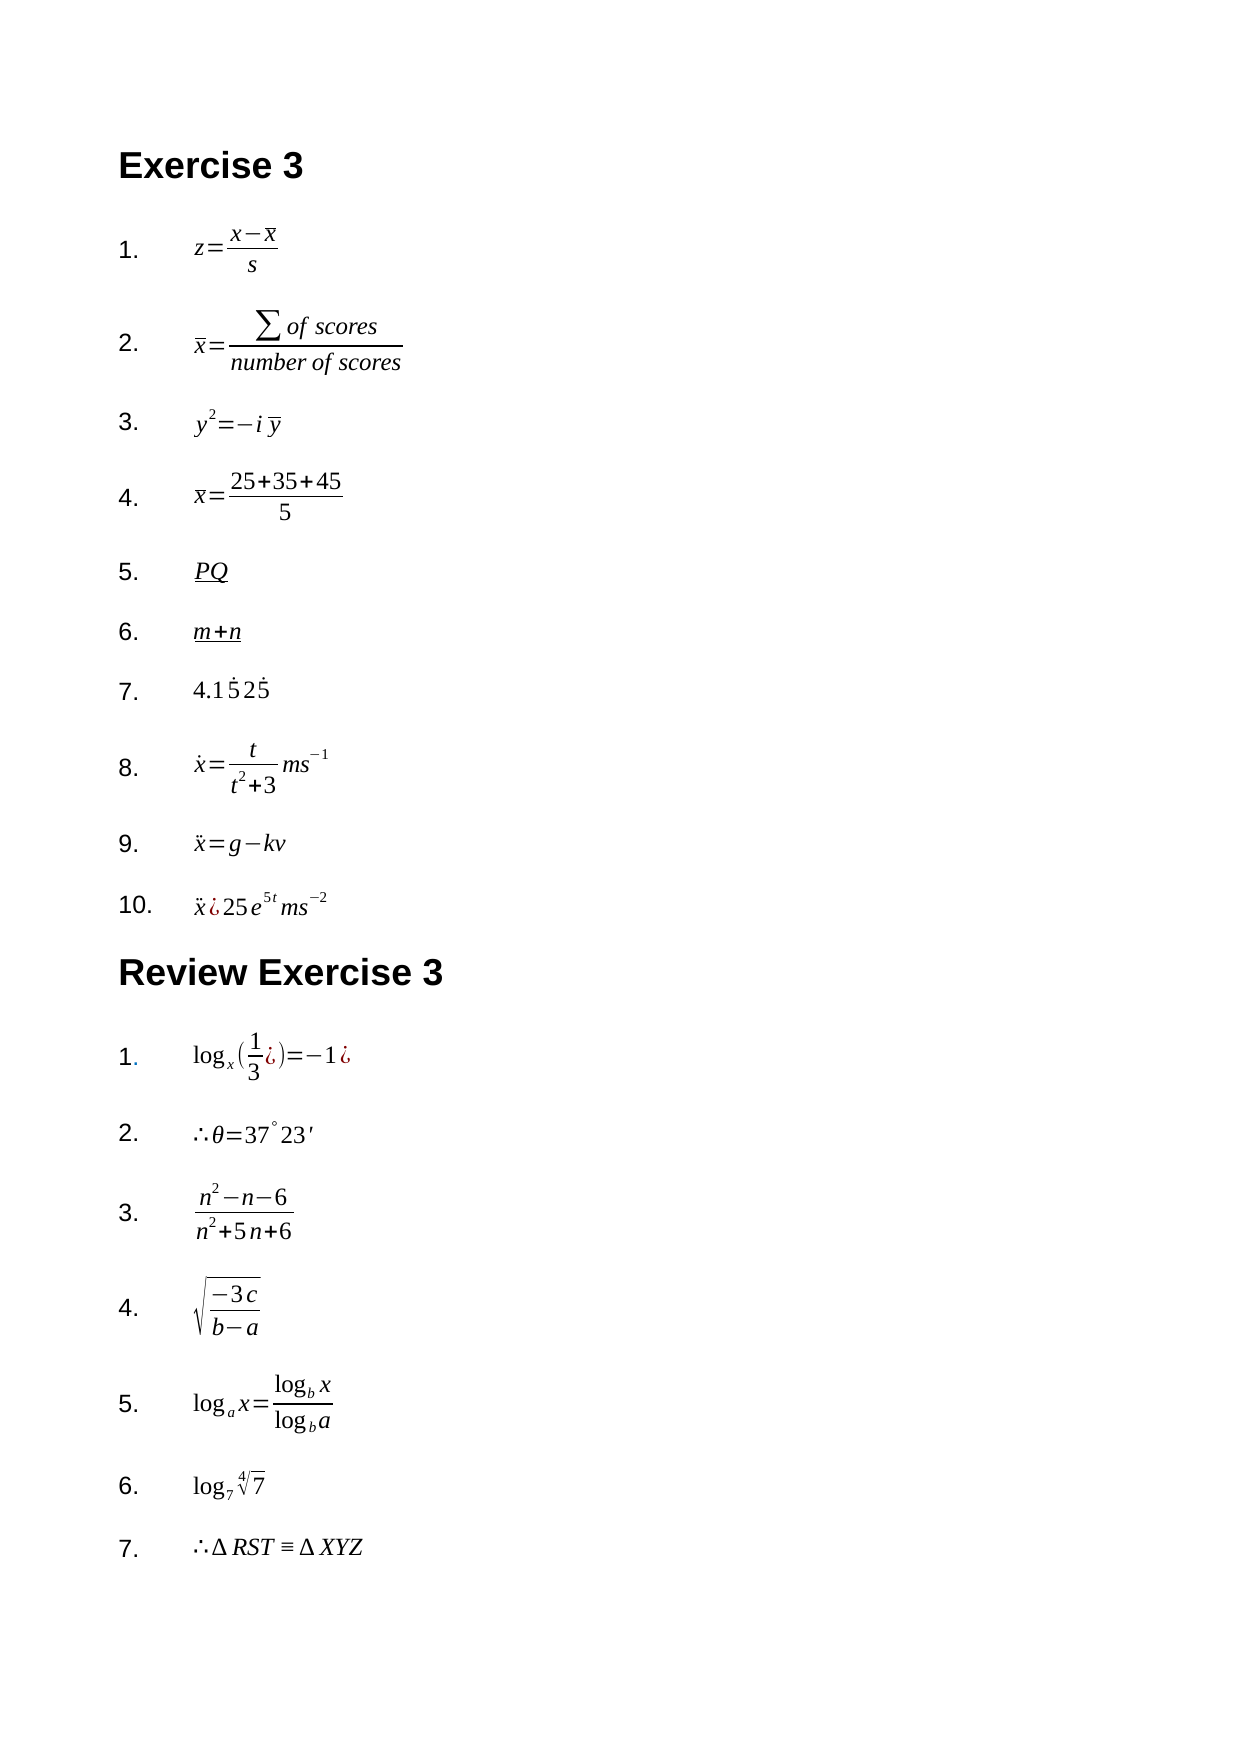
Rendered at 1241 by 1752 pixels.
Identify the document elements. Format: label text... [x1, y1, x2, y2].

text 4. [118, 1276, 1122, 1340]
text 1. [118, 220, 1122, 279]
text 4. [118, 468, 1122, 527]
text 9. [118, 829, 1122, 858]
text 5. [118, 1370, 1122, 1437]
text 7. [118, 1534, 1122, 1564]
text 2. [118, 1117, 1122, 1148]
text 5. [118, 557, 1122, 586]
text 1. [118, 1027, 1122, 1086]
text 7. [118, 677, 1122, 705]
text 2. [118, 309, 1122, 375]
subtitle Exercise 3 [118, 143, 1122, 186]
text 6. [118, 617, 1122, 646]
text 3. [118, 1179, 1122, 1245]
text 3. [118, 406, 1122, 437]
text 8. [118, 736, 1122, 798]
text 6. [118, 1467, 1122, 1503]
text 10. [118, 889, 1122, 920]
subtitle Review Exercise 3 [118, 951, 1122, 994]
